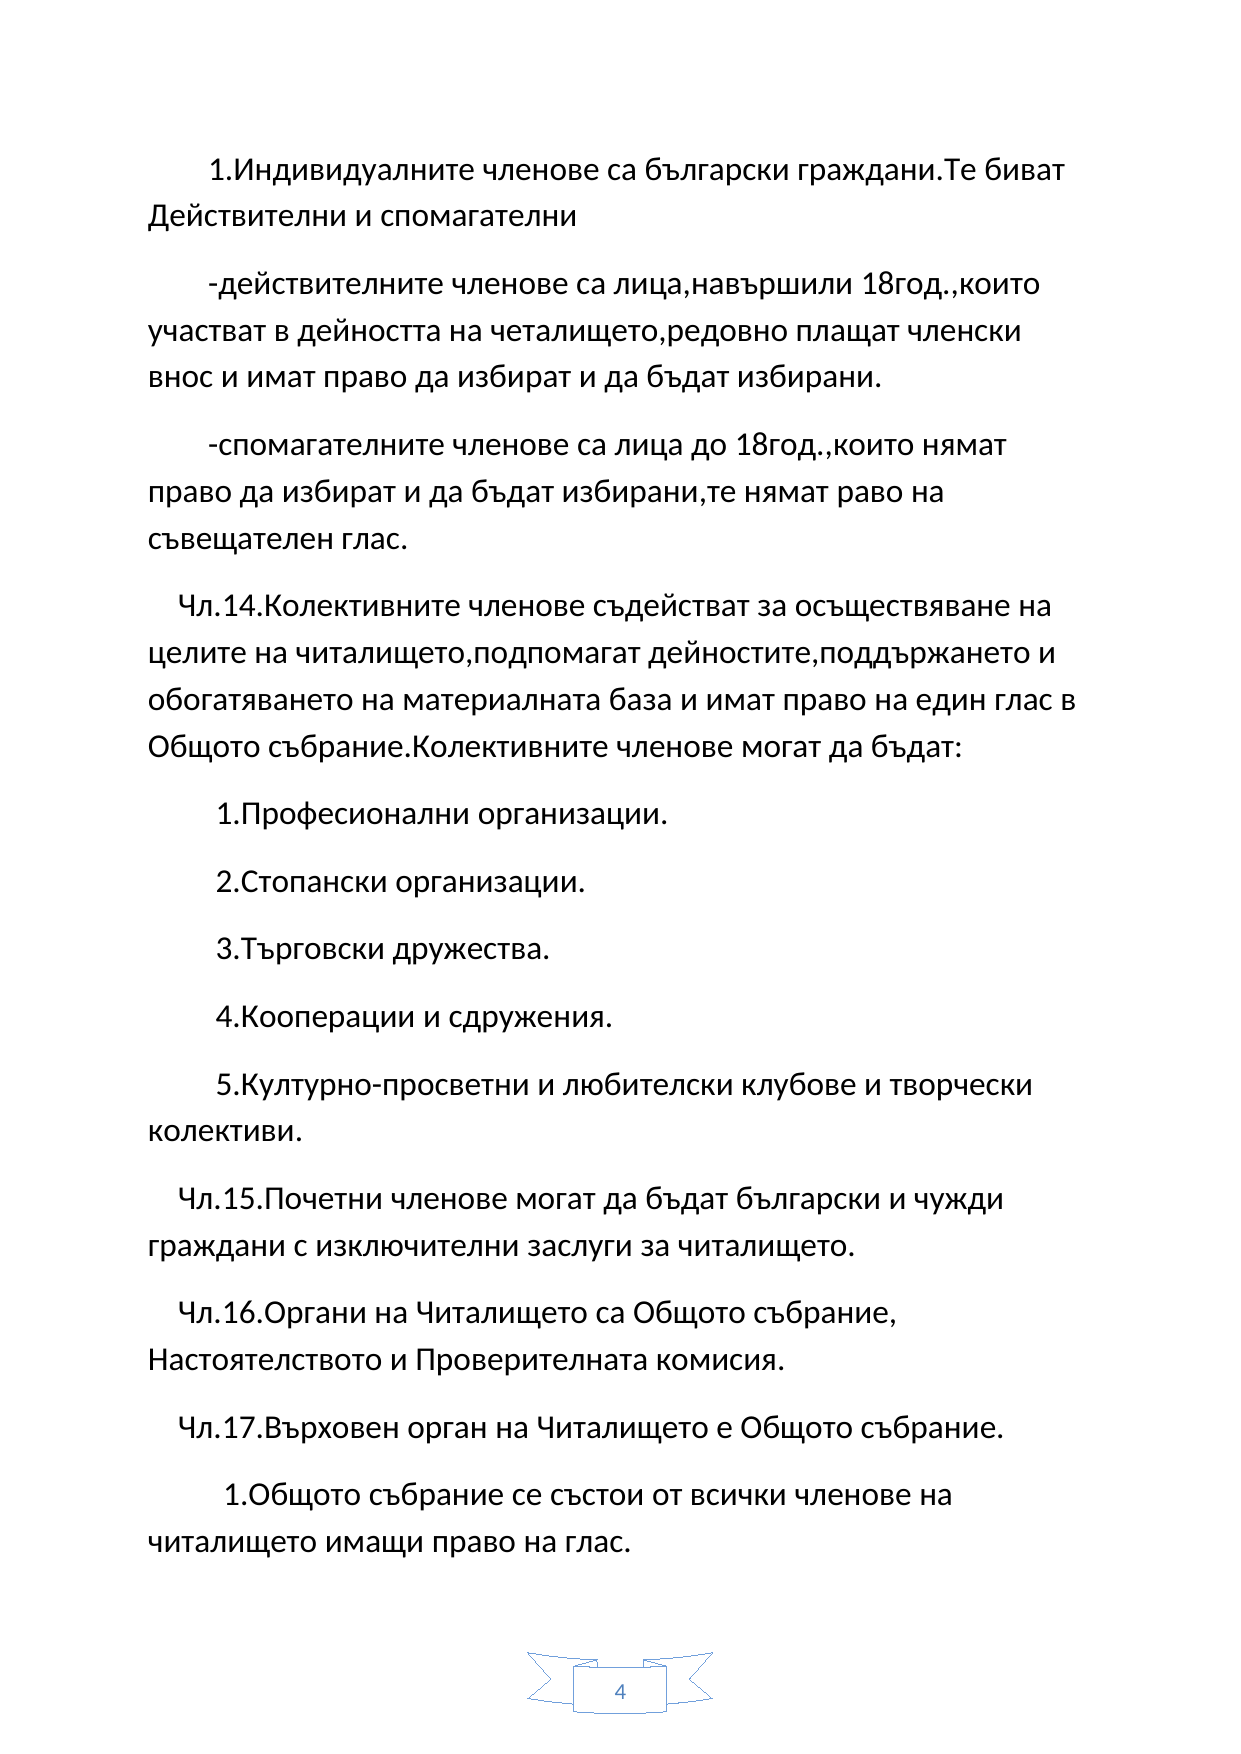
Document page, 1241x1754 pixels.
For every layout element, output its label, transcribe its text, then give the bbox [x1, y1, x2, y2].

text Чл.15.Почетни членове могат да бъдат български и чужди граждани с изключителни заслуги за читалището. [148, 1177, 1093, 1264]
text Чл.17.Върховен орган на Читалището е Общото събрание. [148, 1406, 1093, 1446]
text 1.Професионални организации. [148, 792, 1093, 833]
text Чл.16.Органи на Читалището са Общото събрание, Настоятелството и Проверителната комисия. [148, 1291, 1093, 1379]
text Чл.14.Колективните членове съдействат за осъществяване на целите на читалището,подпомагат дейностите,поддържането и обогатяването на материалната база и имат право на един глас в Общото събрание.Колективните членове могат да бъдат: [148, 584, 1093, 765]
text -действителните членове са лица,навършили 18год.,които участват в дейността на четалището,редовно плащат членски внос и имат право да избират и да бъдат избирани. [148, 262, 1093, 396]
text 5.Културно-просветни и любителски клубове и творчески колективи. [148, 1063, 1093, 1150]
text 4.Кооперации и сдружения. [148, 995, 1093, 1036]
text 1.Общото събрание се състои от всички членове на читалището имащи право на глас. [148, 1473, 1093, 1561]
text 1.Индивидуалните членове са български граждани.Те биват Действителни и спомагателни [148, 148, 1093, 235]
text 2.Стопански организации. [148, 860, 1093, 901]
text -спомагателните членове са лица до 18год.,които нямат право да избират и да бъдат избирани,те нямат раво на съвещателен глас. [148, 423, 1093, 557]
text 3.Търговски дружества. [148, 927, 1093, 968]
